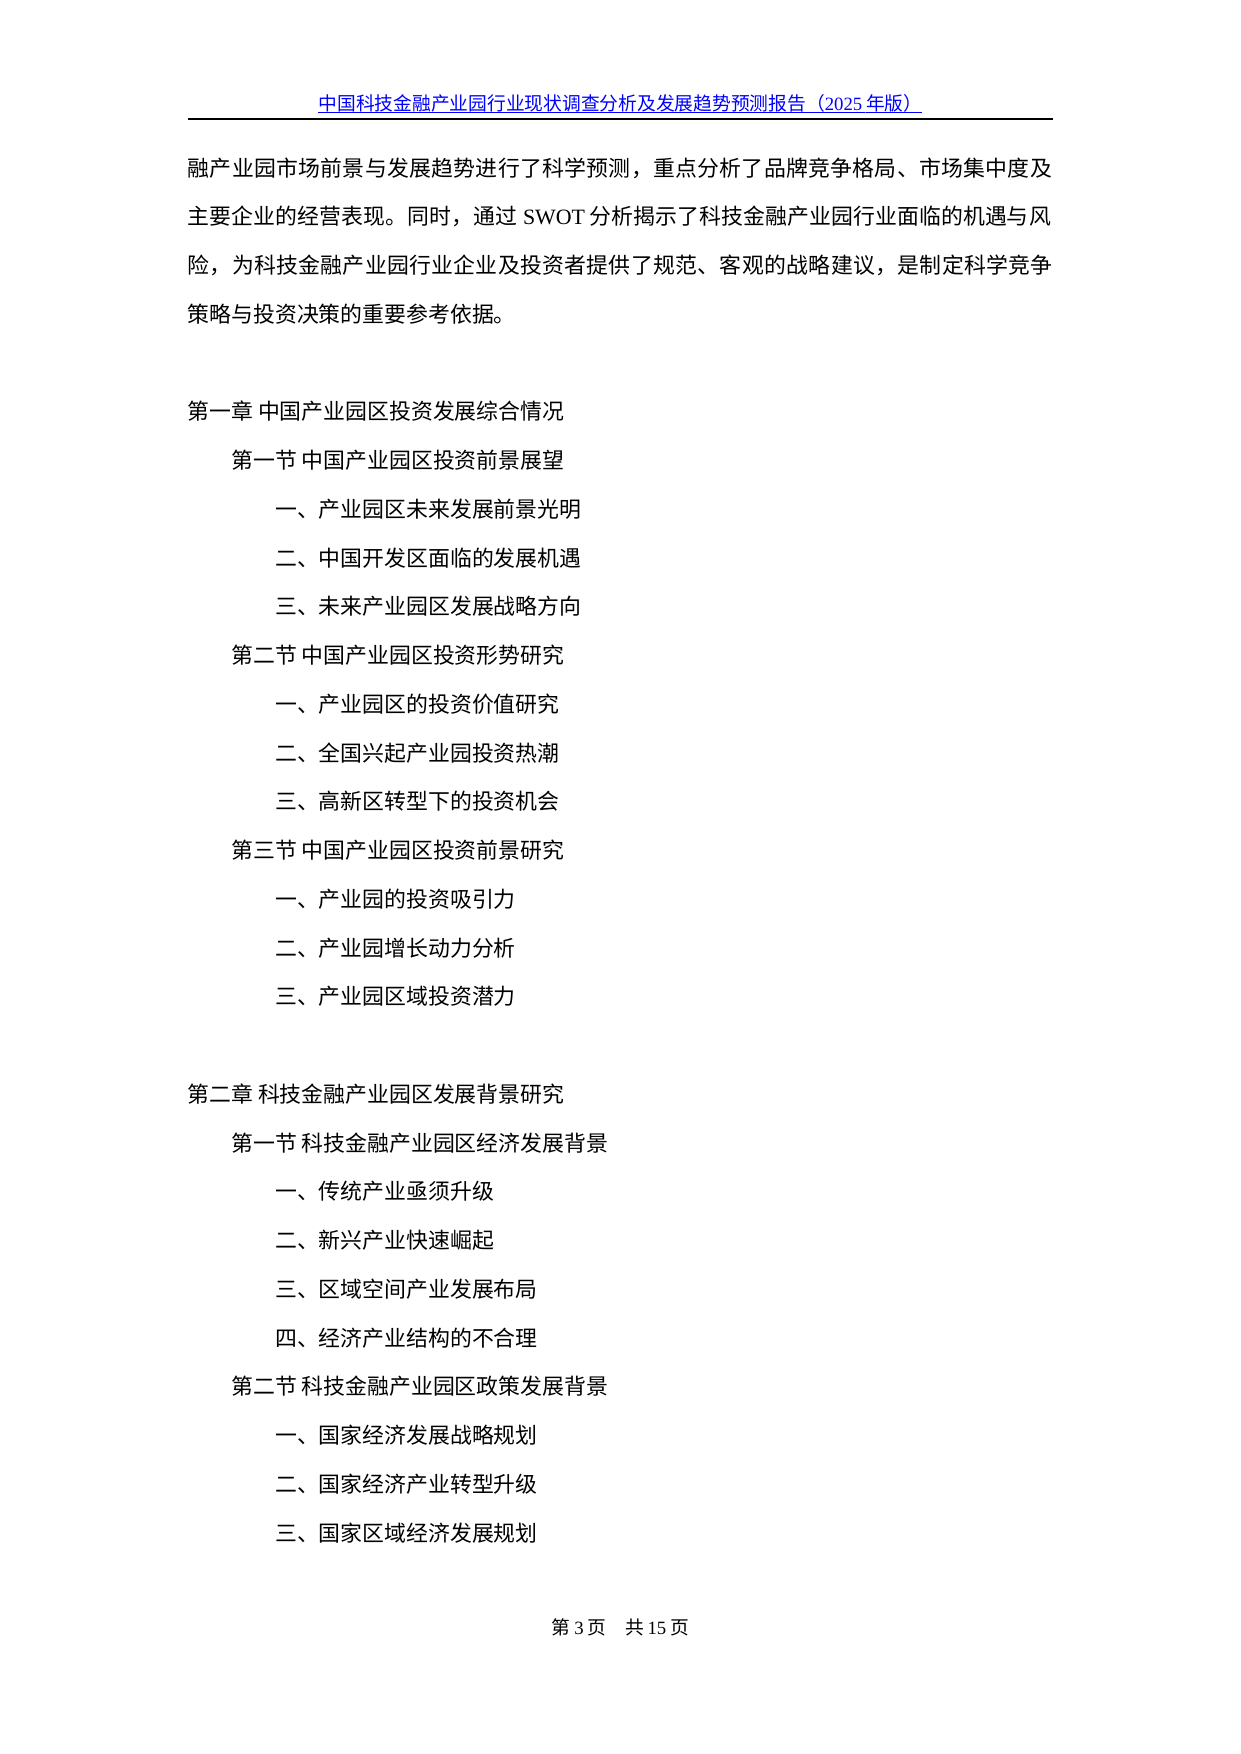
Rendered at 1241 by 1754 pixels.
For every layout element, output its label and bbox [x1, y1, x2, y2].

text [187, 150, 1053, 1548]
